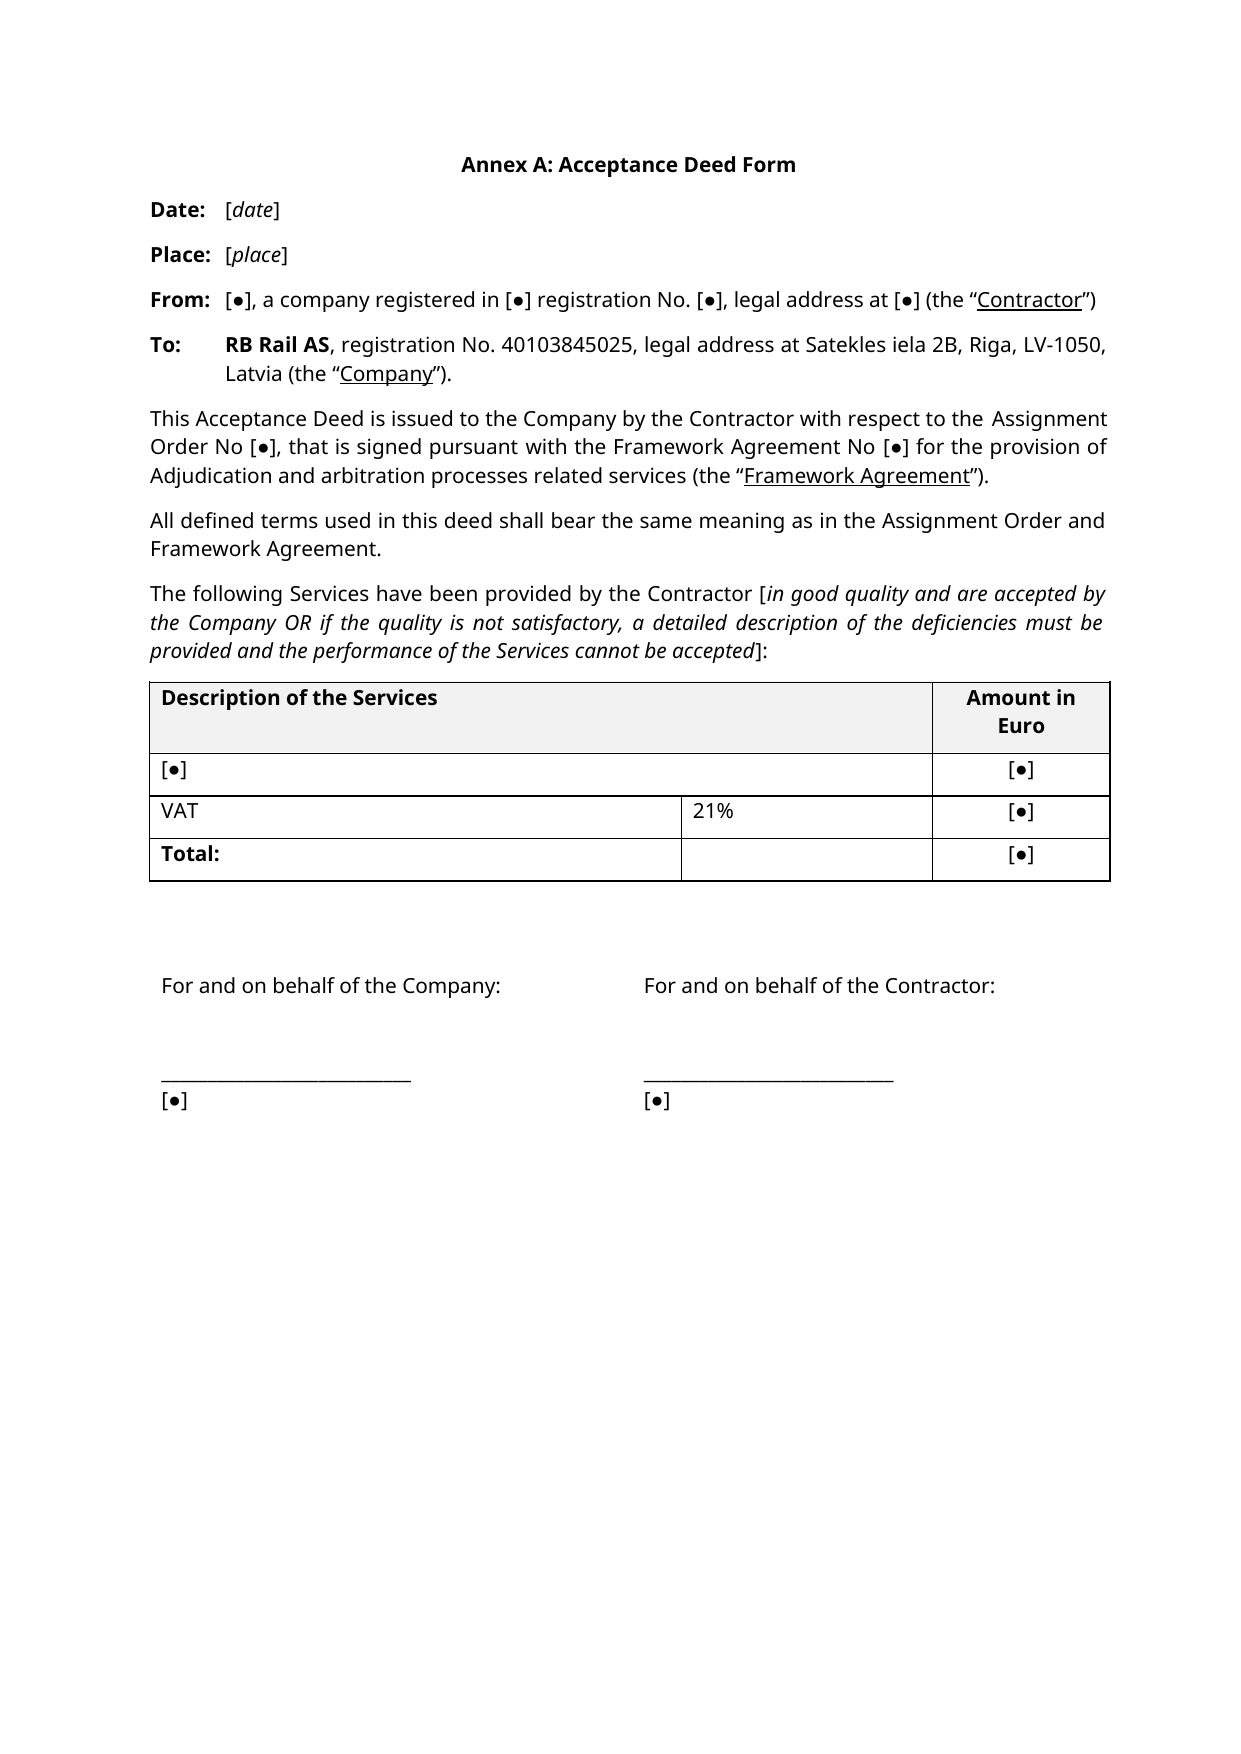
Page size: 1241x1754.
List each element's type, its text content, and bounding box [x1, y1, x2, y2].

text Annex A: Acceptance Deed Form [150, 150, 1107, 178]
table_cell [●] [150, 754, 932, 795]
table_cell [682, 839, 932, 880]
table_cell [●] [933, 754, 1109, 795]
table_cell [●] [933, 797, 1109, 837]
table_cell 21% [682, 797, 932, 837]
table_cell Total: [150, 839, 681, 880]
text This Acceptance Deed is issued to the Company by the Contractor with respect to the Assignment Order No [●], that is signed pursuant with the Framework Agreement No [●] for the provision of Adjudication and arbitration processes related services (the “Framework Agreement”). [150, 404, 1107, 489]
table_header Amount in Euro [933, 683, 1109, 752]
table_header For and on behalf of the Contractor: ___________________________ [●] [633, 972, 1098, 1171]
text The following Services have been provided by the Contractor [in good quality and are accepted by the Company OR if the quality is not satisfactory, a detailed description of the deficiencies must be provided and the performance of the Services cannot be accepted]: [150, 579, 1107, 665]
text Place: [place] [150, 240, 1107, 269]
table_cell [●] [933, 839, 1109, 880]
table_cell VAT [150, 797, 681, 837]
text All defined terms used in this deed shall bear the same meaning as in the Assignment Order and Framework Agreement. [150, 506, 1107, 563]
text From: [●], a company registered in [●] registration No. [●], legal address at [●] (the “Contractor”) [150, 285, 1107, 314]
text To: RB Rail AS, registration No. 40103845025, legal address at Satekles iela 2B, Riga, LV-1050, Latvia (the “Company”). [150, 330, 1107, 387]
text Date: [date] [150, 195, 1107, 223]
table_header Description of the Services [150, 683, 932, 752]
table_header For and on behalf of the Company: ___________________________ [●] [150, 972, 632, 1171]
